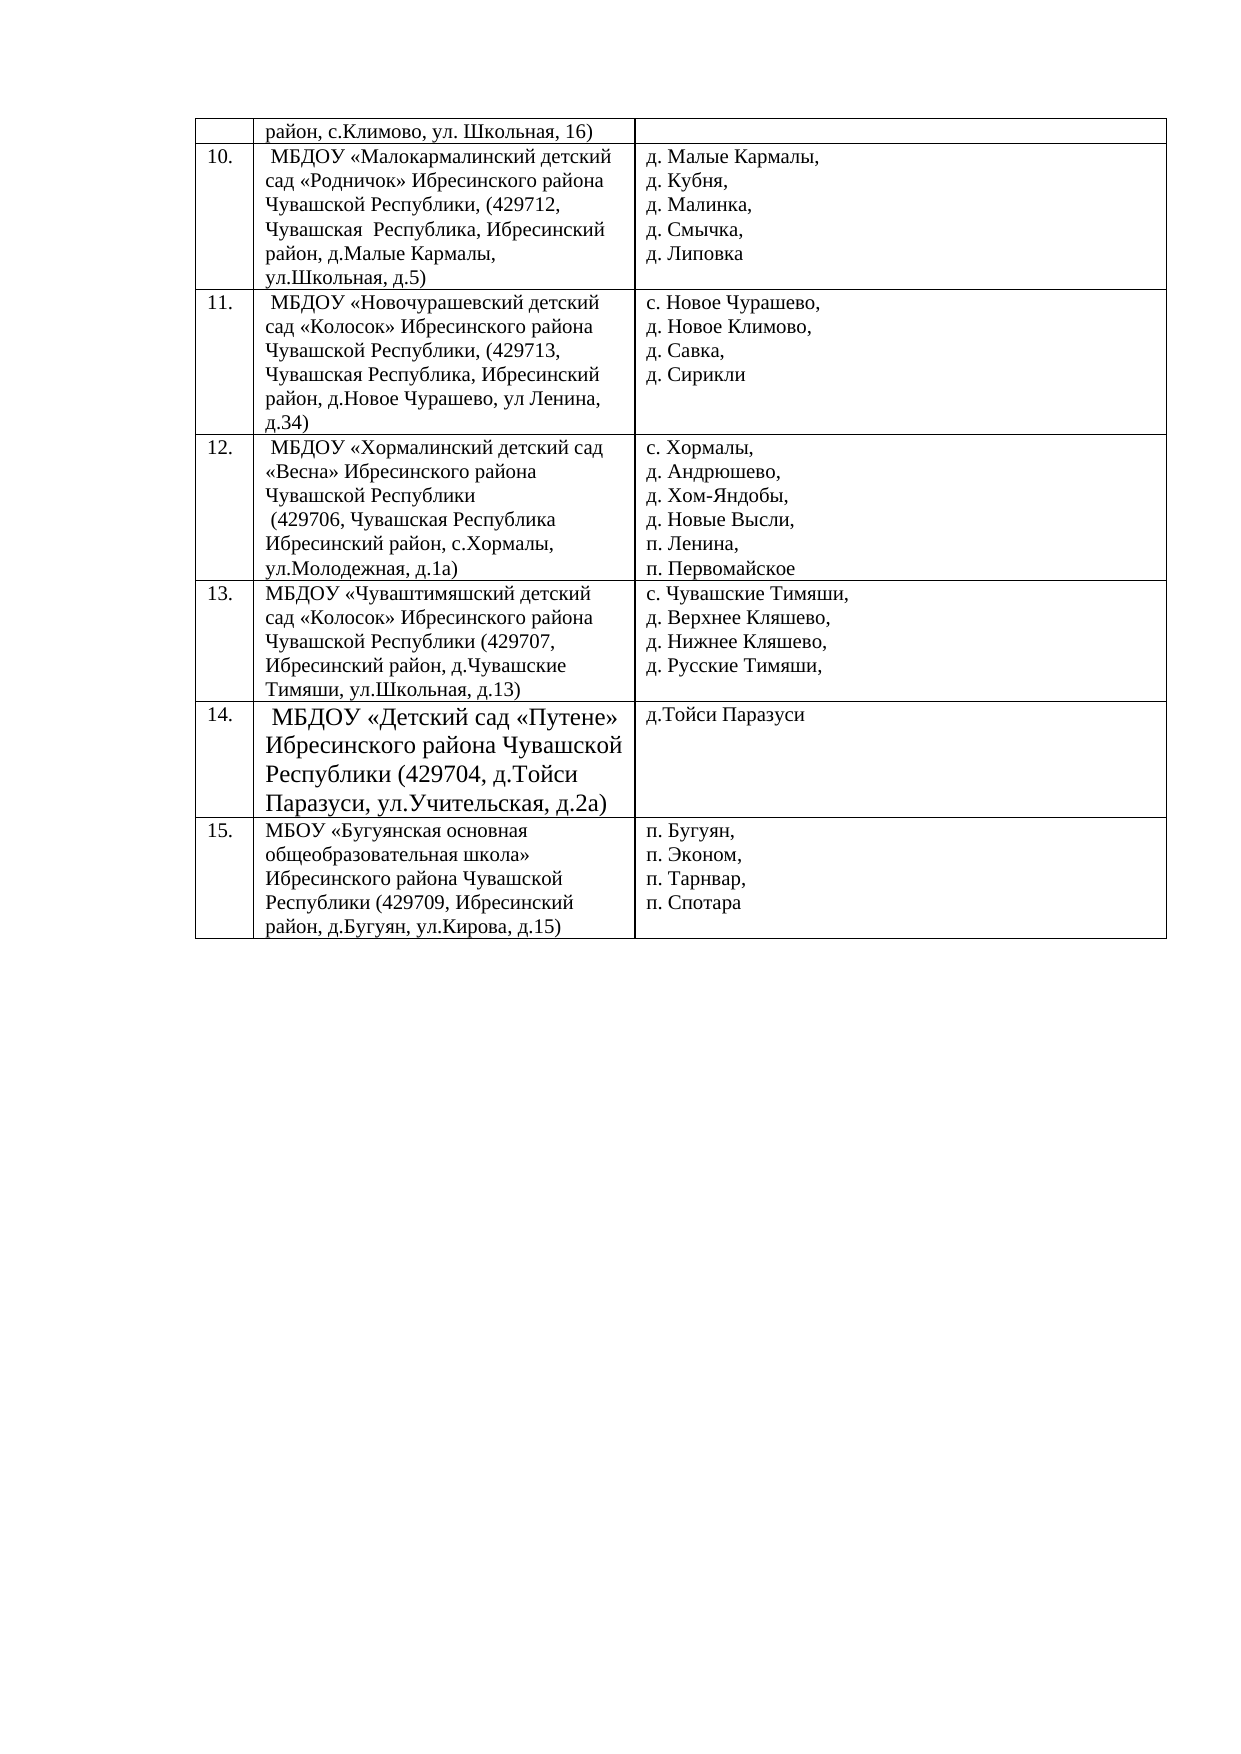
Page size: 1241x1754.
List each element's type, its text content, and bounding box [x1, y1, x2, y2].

table_cell с. Новое Чурашево, д. Новое Климово, д. Савка, д. Сирикли [636, 290, 1166, 434]
table_cell д. Малые Кармалы, д. Кубня, д. Малинка, д. Смычка, д. Липовка [636, 144, 1166, 289]
table_cell с. Чувашские Тимяши, д. Верхнее Кляшево, д. Нижнее Кляшево, д. Русские Тимяши, [636, 581, 1166, 701]
table_cell МБДОУ «Малокармалинский детский сад «Родничок» Ибресинского района Чувашской Республики, (429712, Чувашская Республика, Ибресинский район, д.Малые Кармалы, ул.Школьная, д.5) [254, 144, 634, 289]
table_cell с. Хормалы, д. Андрюшево, д. Хом-Яндобы, д. Новые Высли, п. Ленина, п. Первомайское [636, 435, 1166, 579]
table_cell 13. [196, 581, 253, 701]
table_cell д.Тойси Паразуси [636, 702, 1166, 817]
table_cell 10. [196, 144, 253, 289]
table_cell 14. [196, 702, 253, 817]
table_cell МБДОУ «Детский сад «Путене» Ибресинского района Чувашской Республики (429704, д.Тойси Паразуси, ул.Учительская, д.2а) [254, 702, 634, 817]
table_cell 15. [196, 818, 253, 938]
table_cell МБОУ «Бугуянская основная общеобразовательная школа» Ибресинского района Чувашской Республики (429709, Ибресинский район, д.Бугуян, ул.Кирова, д.15) [254, 818, 634, 938]
table_cell МБДОУ «Чуваштимяшский детский сад «Колосок» Ибресинского района Чувашской Республики (429707, Ибресинский район, д.Чувашские Тимяши, ул.Школьная, д.13) [254, 581, 634, 701]
table_cell 12. [196, 435, 253, 579]
table_cell МБДОУ «Новочурашевский детский сад «Колосок» Ибресинского района Чувашской Республики, (429713, Чувашская Республика, Ибресинский район, д.Новое Чурашево, ул Ленина, д.34) [254, 290, 634, 434]
table_cell МБДОУ «Хормалинский детский сад «Весна» Ибресинского района Чувашской Республики (429706, Чувашская Республика Ибресинский район, с.Хормалы, ул.Молодежная, д.1а) [254, 435, 634, 579]
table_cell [254, 119, 634, 143]
table_cell п. Бугуян, п. Эконом, п. Тарнвар, п. Спотара [636, 818, 1166, 938]
table_cell 9. [196, 119, 253, 143]
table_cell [636, 119, 1166, 143]
table_cell 11. [196, 290, 253, 434]
